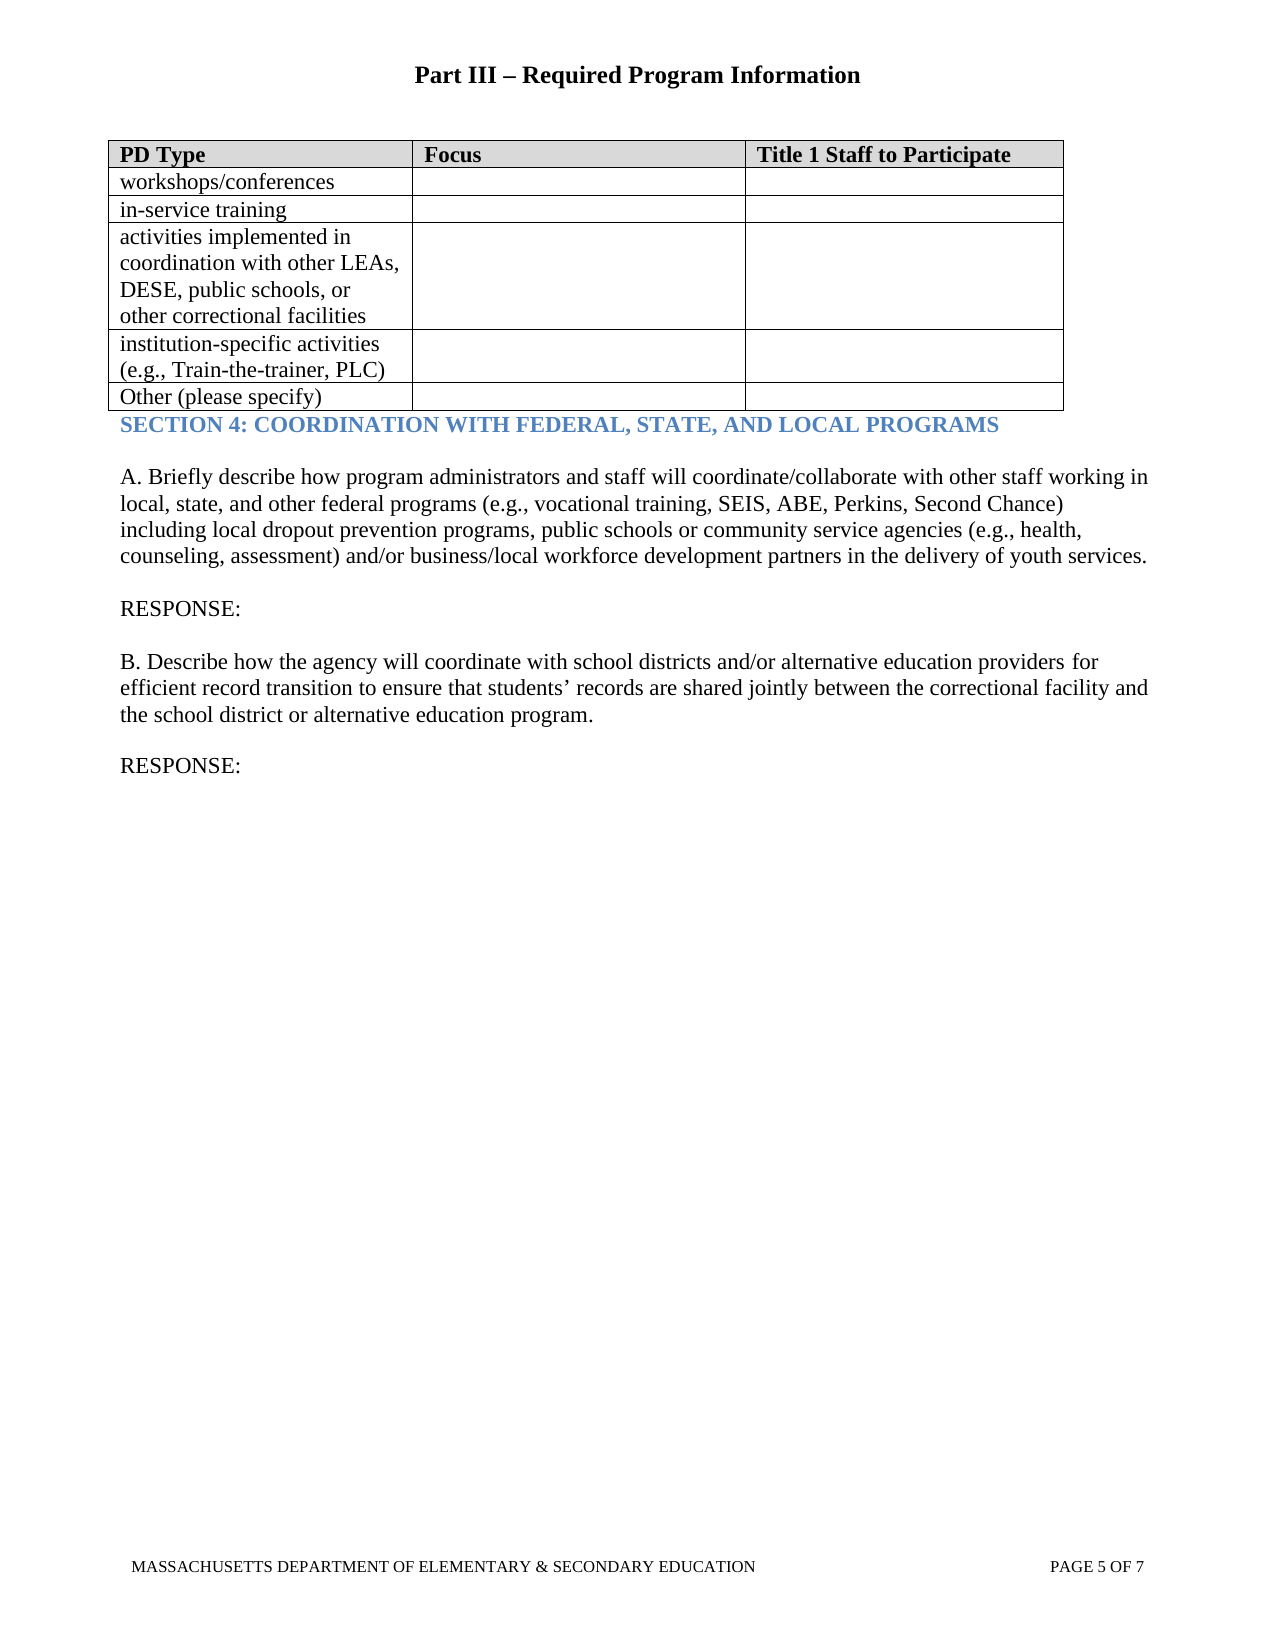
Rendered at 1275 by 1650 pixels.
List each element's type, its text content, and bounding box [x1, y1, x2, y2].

table_cell [746, 196, 1063, 222]
table_cell workshops/conferences [109, 168, 412, 195]
table_cell Other (please specify) [109, 383, 412, 410]
table_cell activities implemented in coordination with other LEAs, DESE, public schools, or other correctional facilities [109, 223, 412, 328]
table_cell [413, 383, 745, 410]
table_cell [413, 223, 745, 328]
table_cell [413, 168, 745, 195]
text A. Briefly describe how program administrators and staff will coordinate/collaborate with other staff working in local, state, and other federal programs (e.g., vocational training, SEIS, ABE, Perkins, Second Chance) including local dropout prevention programs, public schools or community service agencies (e.g., health, counseling, assessment) and/or business/local workforce development partners in the delivery of youth services. [120, 463, 1155, 569]
table_cell [746, 330, 1063, 382]
table_cell [413, 330, 745, 382]
text RESPONSE: [120, 595, 1155, 622]
table_header Title 1 Staff to Participate [746, 141, 1063, 167]
table_cell [746, 168, 1063, 195]
table_cell institution-specific activities (e.g., Train-the-trainer, PLC) [109, 330, 412, 382]
table_cell in-service training [109, 196, 412, 222]
table_cell [746, 223, 1063, 328]
table_cell [746, 383, 1063, 410]
table_header Focus [413, 141, 745, 167]
table_cell [413, 196, 745, 222]
text RESPONSE: [120, 752, 1155, 778]
table_header PD Type [109, 141, 412, 167]
text SECTION 4: COORDINATION WITH FEDERAL, STATE, AND LOCAL PROGRAMS [120, 357, 1155, 437]
text B. Describe how the agency will coordinate with school districts and/or alternative education providers for efficient record transition to ensure that students’ records are shared jointly between the correctional facility and the school district or alternative education program. [120, 648, 1155, 727]
